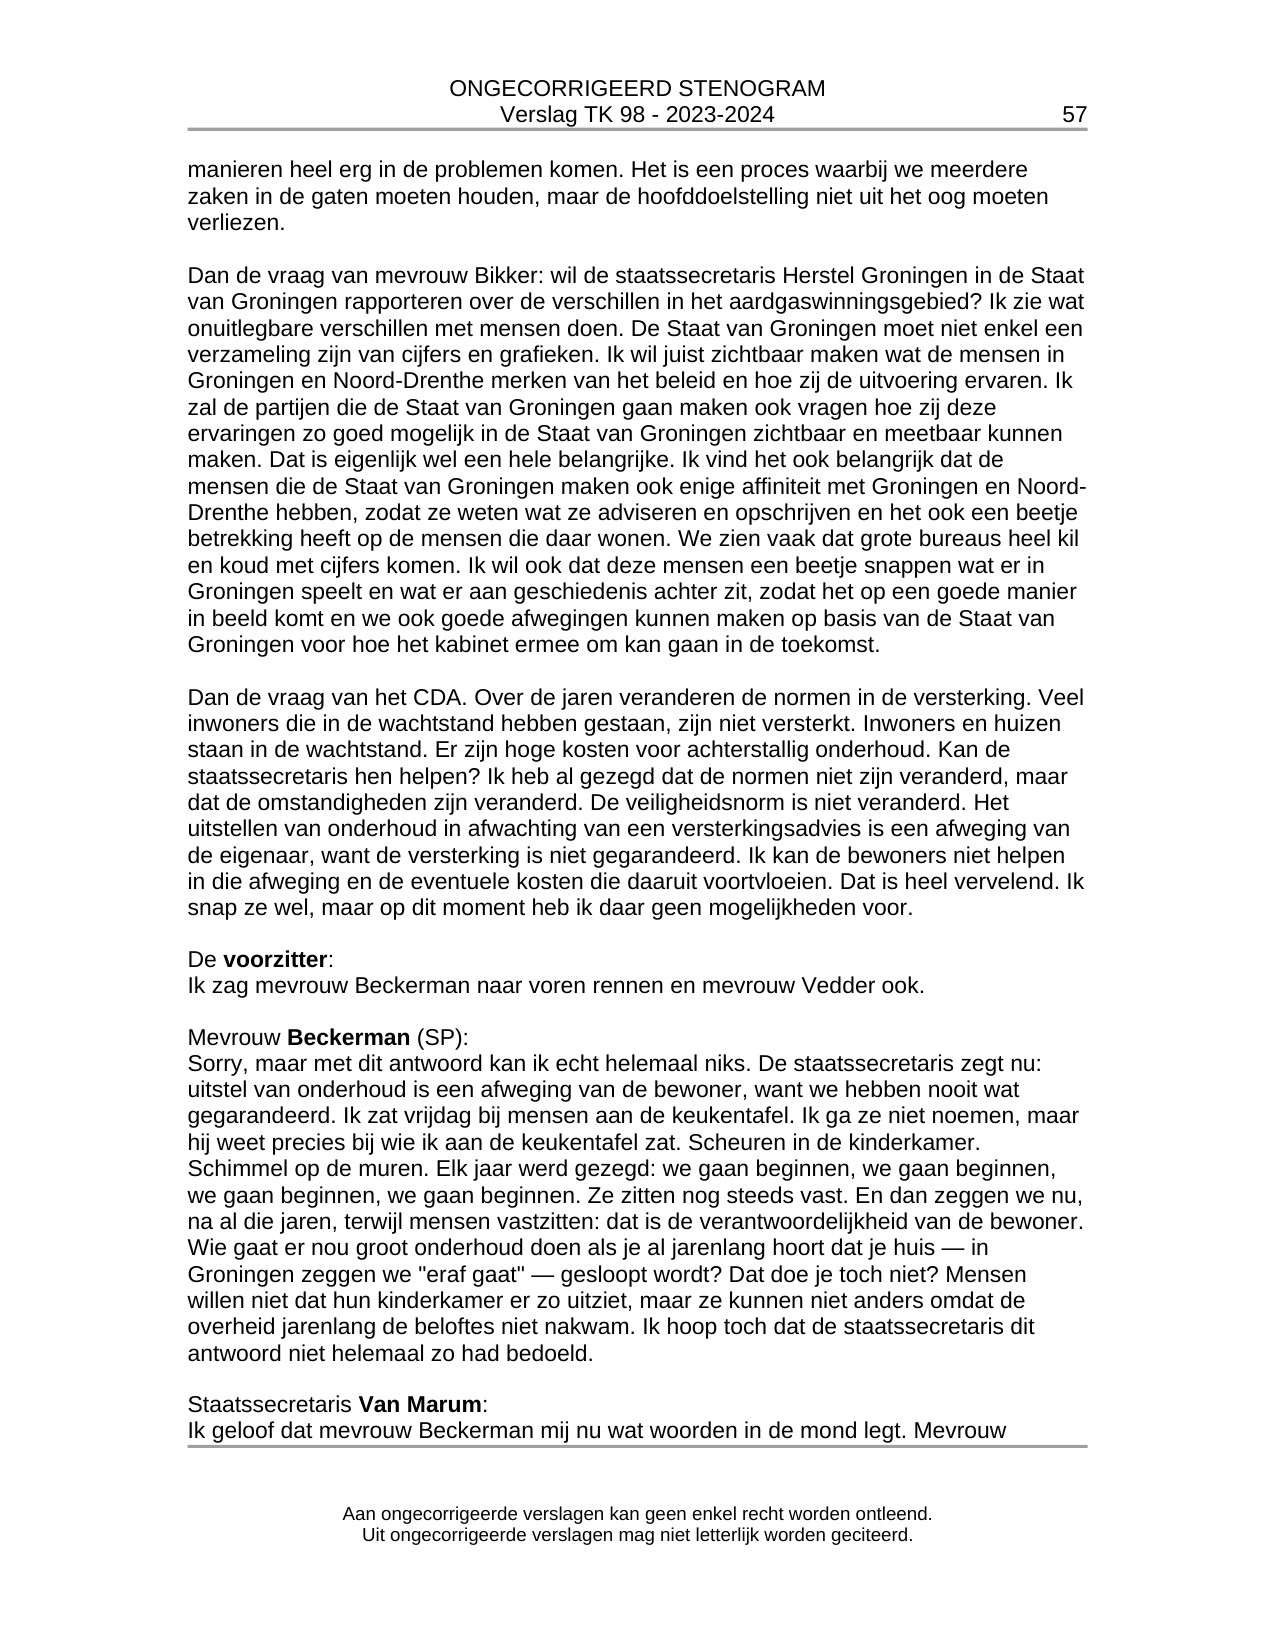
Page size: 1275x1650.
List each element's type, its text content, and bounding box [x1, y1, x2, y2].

text De voorzitter: Ik zag mevrouw Beckerman naar voren rennen en mevrouw Vedder ook. [187, 946, 1087, 998]
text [187, 156, 1087, 921]
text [187, 1391, 1087, 1444]
text Mevrouw Beckerman (SP): Sorry, maar met dit antwoord kan ik echt helemaal niks. De staatssecretaris zegt nu: uitstel van onderhoud is een afweging van de bewoner, want we hebben nooit wat gegarandeerd. Ik zat vrijdag bij mensen aan de keukentafel. Ik ga ze niet noemen, maar hij weet precies bij wie ik aan de keukentafel zat. Scheuren in de kinderkamer. Schimmel op de muren. Elk jaar werd gezegd: we gaan beginnen, we gaan beginnen, we gaan beginnen, we gaan beginnen. Ze zitten nog steeds vast. En dan zeggen we nu, na al die jaren, terwijl mensen vastzitten: dat is de verantwoordelijkheid van de bewoner. Wie gaat er nou groot onderhoud doen als je al jarenlang hoort dat je huis — in Groningen zeggen we "eraf gaat" — gesloopt wordt? Dat doe je toch niet? Mensen willen niet dat hun kinderkamer er zo uitziet, maar ze kunnen niet anders omdat de overheid jarenlang de beloftes niet nakwam. Ik hoop toch dat de staatssecretaris dit antwoord niet helemaal zo had bedoeld. [187, 1023, 1087, 1366]
